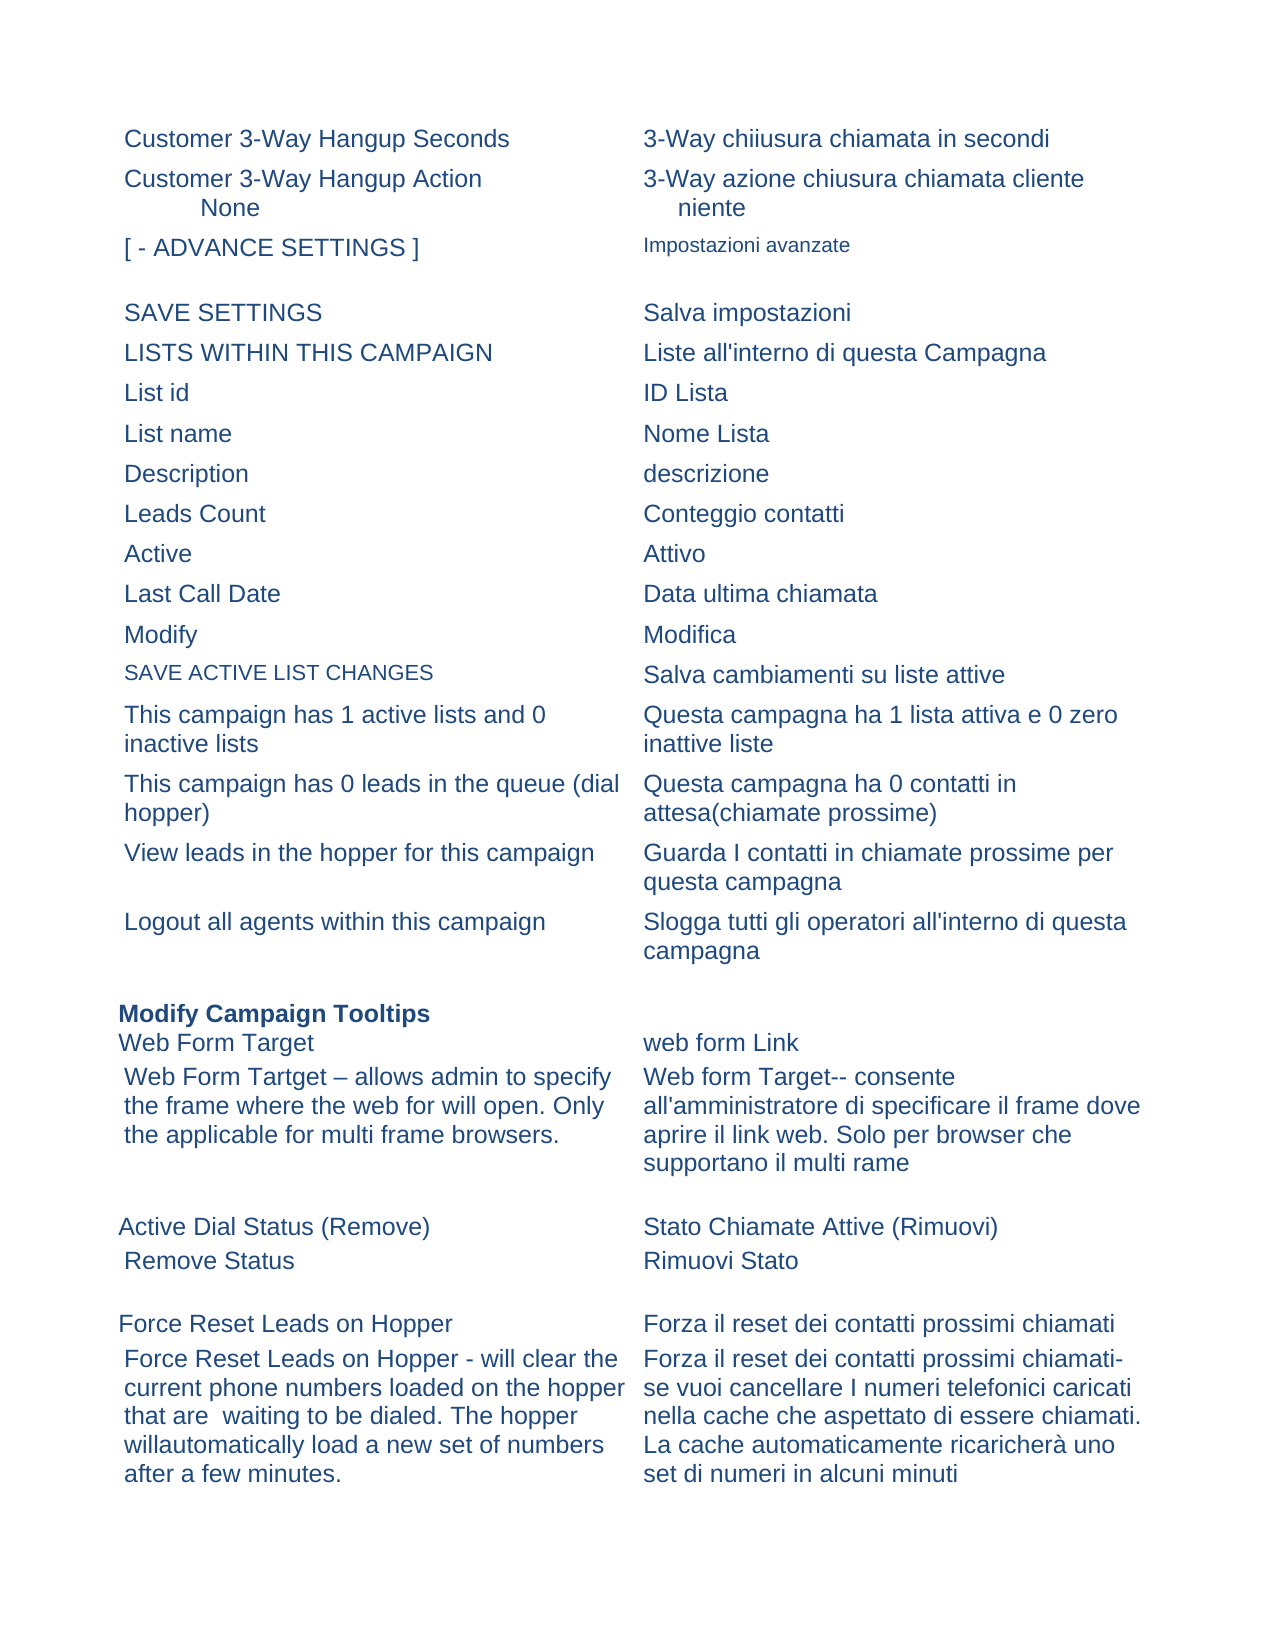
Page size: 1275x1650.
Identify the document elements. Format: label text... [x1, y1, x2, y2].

table_header Web form Target-- consente all'amministratore di specificare il frame dove aprire il link web. Solo per browser che supportano il multi rame [638, 1056, 1157, 1183]
table_cell Active [118, 534, 637, 574]
table_cell This campaign has 1 active lists and 0 inactive lists [118, 694, 637, 763]
text Web Form Target web form Link [118, 1028, 1157, 1056]
table_header Remove Status [118, 1240, 637, 1281]
table_cell Attivo [638, 534, 1157, 574]
table_cell Modify [118, 614, 637, 654]
table_cell Customer 3-Way Hangup Action None [118, 158, 637, 227]
table_header Forza il reset dei contatti prossimi chiamati- se vuoi cancellare I numeri telefonici caricati nella cache che aspettato di essere chiamati. La cache automaticamente ricaricherà uno set di numeri in alcuni minuti [638, 1338, 1157, 1493]
table_cell Description [118, 453, 637, 493]
table_cell Logout all agents within this campaign [118, 901, 637, 970]
text Active Dial Status (Remove) Stato Chiamate Attive (Rimuovi) [118, 1212, 1157, 1240]
table_header Web Form Tartget – allows admin to specify the frame where the web for will open. Only the applicable for multi frame browsers. [118, 1056, 637, 1183]
table_cell Liste all'interno di questa Campagna [638, 333, 1157, 373]
table_cell List name [118, 413, 637, 453]
table_cell Questa campagna ha 0 contatti in attesa(chiamate prossime) [638, 763, 1157, 832]
table_cell Last Call Date [118, 574, 637, 614]
table_cell Data ultima chiamata [638, 574, 1157, 614]
table_cell Salva impostazioni [638, 292, 1157, 332]
table_cell Slogga tutti gli operatori all'interno di questa campagna [638, 901, 1157, 970]
table_cell Conteggio contatti [638, 493, 1157, 533]
table_header Force Reset Leads on Hopper - will clear the current phone numbers loaded on the hopper that are waiting to be dialed. The hopper willautomatically load a new set of numbers after a few minutes. [118, 1338, 637, 1493]
table_cell descrizione [638, 453, 1157, 493]
table_header Rimuovi Stato [638, 1240, 1157, 1281]
table_cell [ - ADVANCE SETTINGS ] [118, 227, 637, 292]
table_cell SAVE SETTINGS [118, 292, 637, 332]
table_cell Impostazioni avanzate [638, 227, 1157, 292]
table_cell Guarda I contatti in chiamate prossime per questa campagna [638, 832, 1157, 901]
table_cell View leads in the hopper for this campaign [118, 832, 637, 901]
table_cell Customer 3-Way Hangup Seconds [118, 118, 637, 158]
text Modify Campaign Tooltips [118, 999, 1157, 1028]
table_cell Modifica [638, 614, 1157, 654]
table_cell Salva cambiamenti su liste attive [638, 654, 1157, 694]
table_cell ID Lista [638, 373, 1157, 413]
table_cell 3-Way azione chiusura chiamata cliente niente [638, 158, 1157, 227]
table_cell Leads Count [118, 493, 637, 533]
table_cell Nome Lista [638, 413, 1157, 453]
text Force Reset Leads on Hopper Forza il reset dei contatti prossimi chiamati [118, 1309, 1157, 1338]
table_cell LISTS WITHIN THIS CAMPAIGN [118, 333, 637, 373]
table_cell List id [118, 373, 637, 413]
table_cell 3-Way chiiusura chiamata in secondi [638, 118, 1157, 158]
table_cell SAVE ACTIVE LIST CHANGES [118, 654, 637, 694]
table_cell This campaign has 0 leads in the queue (dial hopper) [118, 763, 637, 832]
table_cell Questa campagna ha 1 lista attiva e 0 zero inattive liste [638, 694, 1157, 763]
